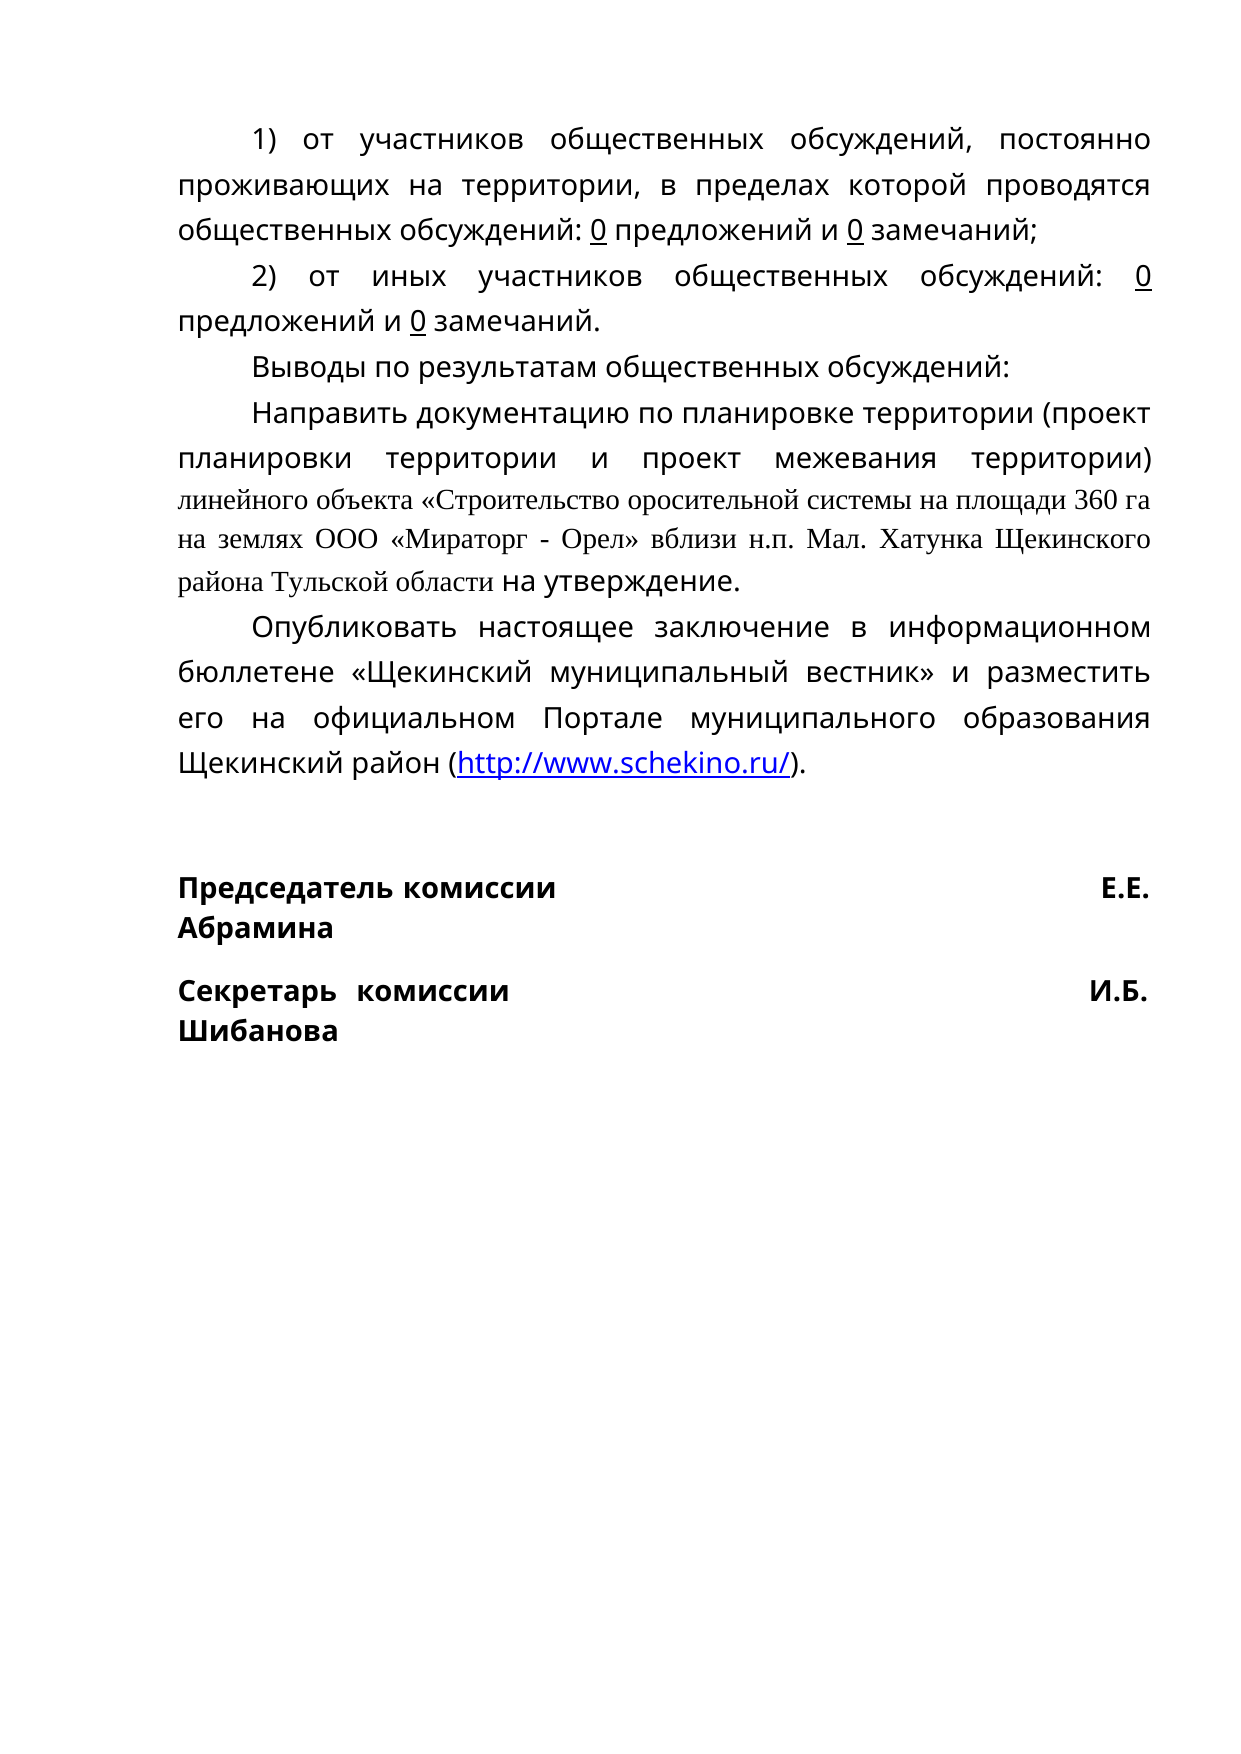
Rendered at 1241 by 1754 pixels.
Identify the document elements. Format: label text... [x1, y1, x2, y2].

text 1) от участников общественных обсуждений, постоянно проживающих на территории, в пределах которой проводятся общественных обсуждений: 0 предложений и 0 замечаний; [177, 118, 1152, 249]
text Председатель комиссии Е.Е. Абрамина [177, 868, 1152, 947]
text 2) от иных участников общественных обсуждений: 0 предложений и 0 замечаний. [177, 255, 1152, 340]
text Направить документацию по планировке территории (проект планировки территории и проект межевания территории) линейного объекта «Строительство оросительной системы на площади 360 га на землях ООО «Мираторг - Орел» вблизи н.п. Мал. Хатунка Щекинского района Тульской области на утверждение. [177, 392, 1152, 600]
text Опубликовать настоящее заключение в информационном бюллетене «Щекинский муниципальный вестник» и разместить его на официальном Портале муниципального образования Щекинский район (http://www.schekino.ru/). [177, 606, 1152, 782]
text Выводы по результатам общественных обсуждений: [177, 346, 1152, 386]
text Секретарь комиссии И.Б. Шибанова [177, 971, 1152, 1050]
